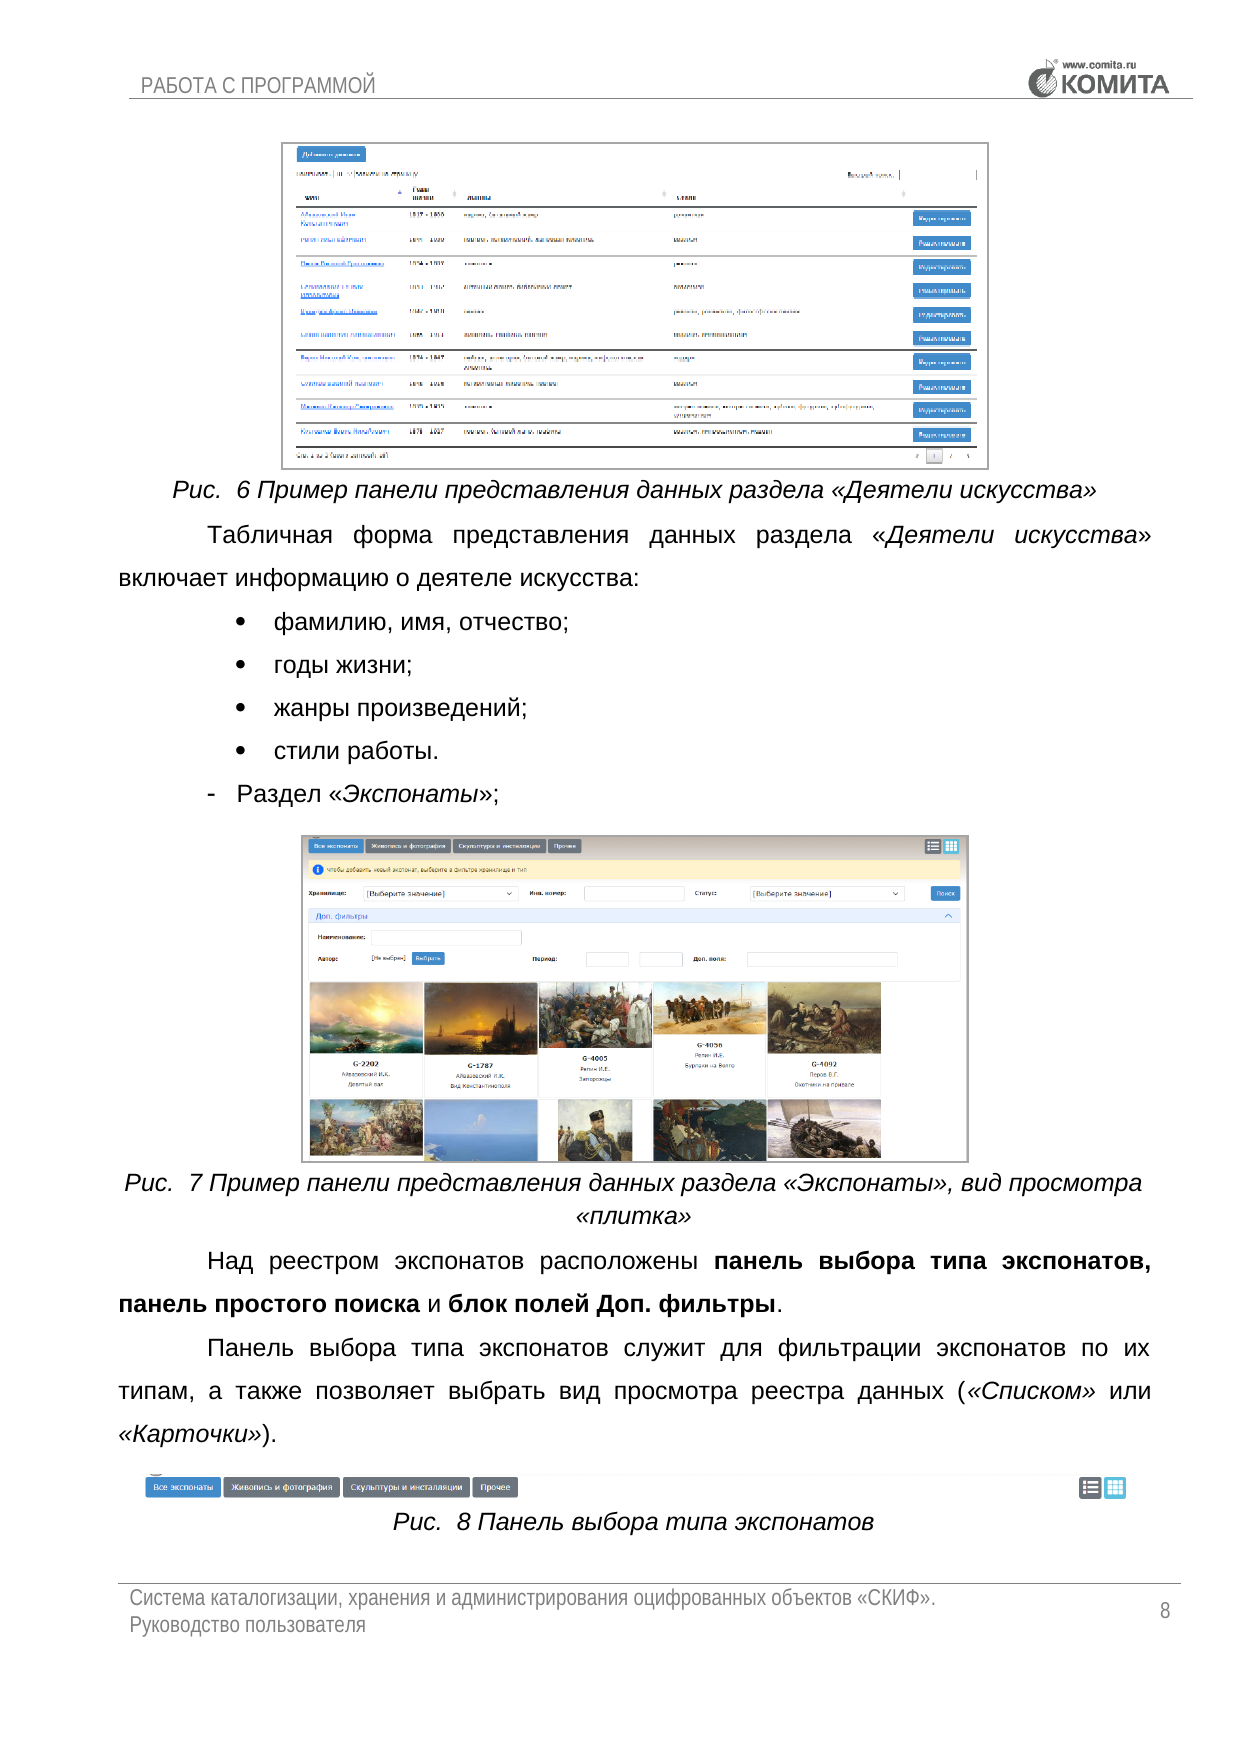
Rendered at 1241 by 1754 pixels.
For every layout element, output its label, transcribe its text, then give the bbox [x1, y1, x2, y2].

text Рис. 6 Пример панели представления данных раздела «Деятели искусства» [118, 475, 1152, 503]
picture [141, 1474, 1129, 1501]
text годы жизни; [236, 650, 1152, 678]
text Панель выбора типа экспонатов служит для фильтрации экспонатов по их типам, а также позволяет выбрать вид просмотра реестра данных («Списком» или «Карточки»). [118, 1332, 1152, 1447]
picture [283, 144, 987, 468]
list Раздел «Экспонаты»; [207, 779, 1152, 808]
text жанры произведений; [236, 693, 1152, 722]
text Рис. 7 Пример панели представления данных раздела «Экспонаты», вид просмотра «плитка» [118, 1168, 1152, 1229]
text Над реестром экспонатов расположены панель выбора типа экспонатов, панель простого поиска и блок полей Доп. фильтры. [118, 1246, 1152, 1318]
text Табличная форма представления данных раздела «Деятели искусства» включает информацию о деятеле искусства: [118, 520, 1152, 592]
text стили работы. [236, 736, 1152, 765]
picture [303, 837, 967, 1161]
text фамилию, имя, отчество; [236, 606, 1152, 635]
text Рис. 8 Панель выбора типа экспонатов [118, 1507, 1152, 1536]
picture [1027, 59, 1170, 98]
